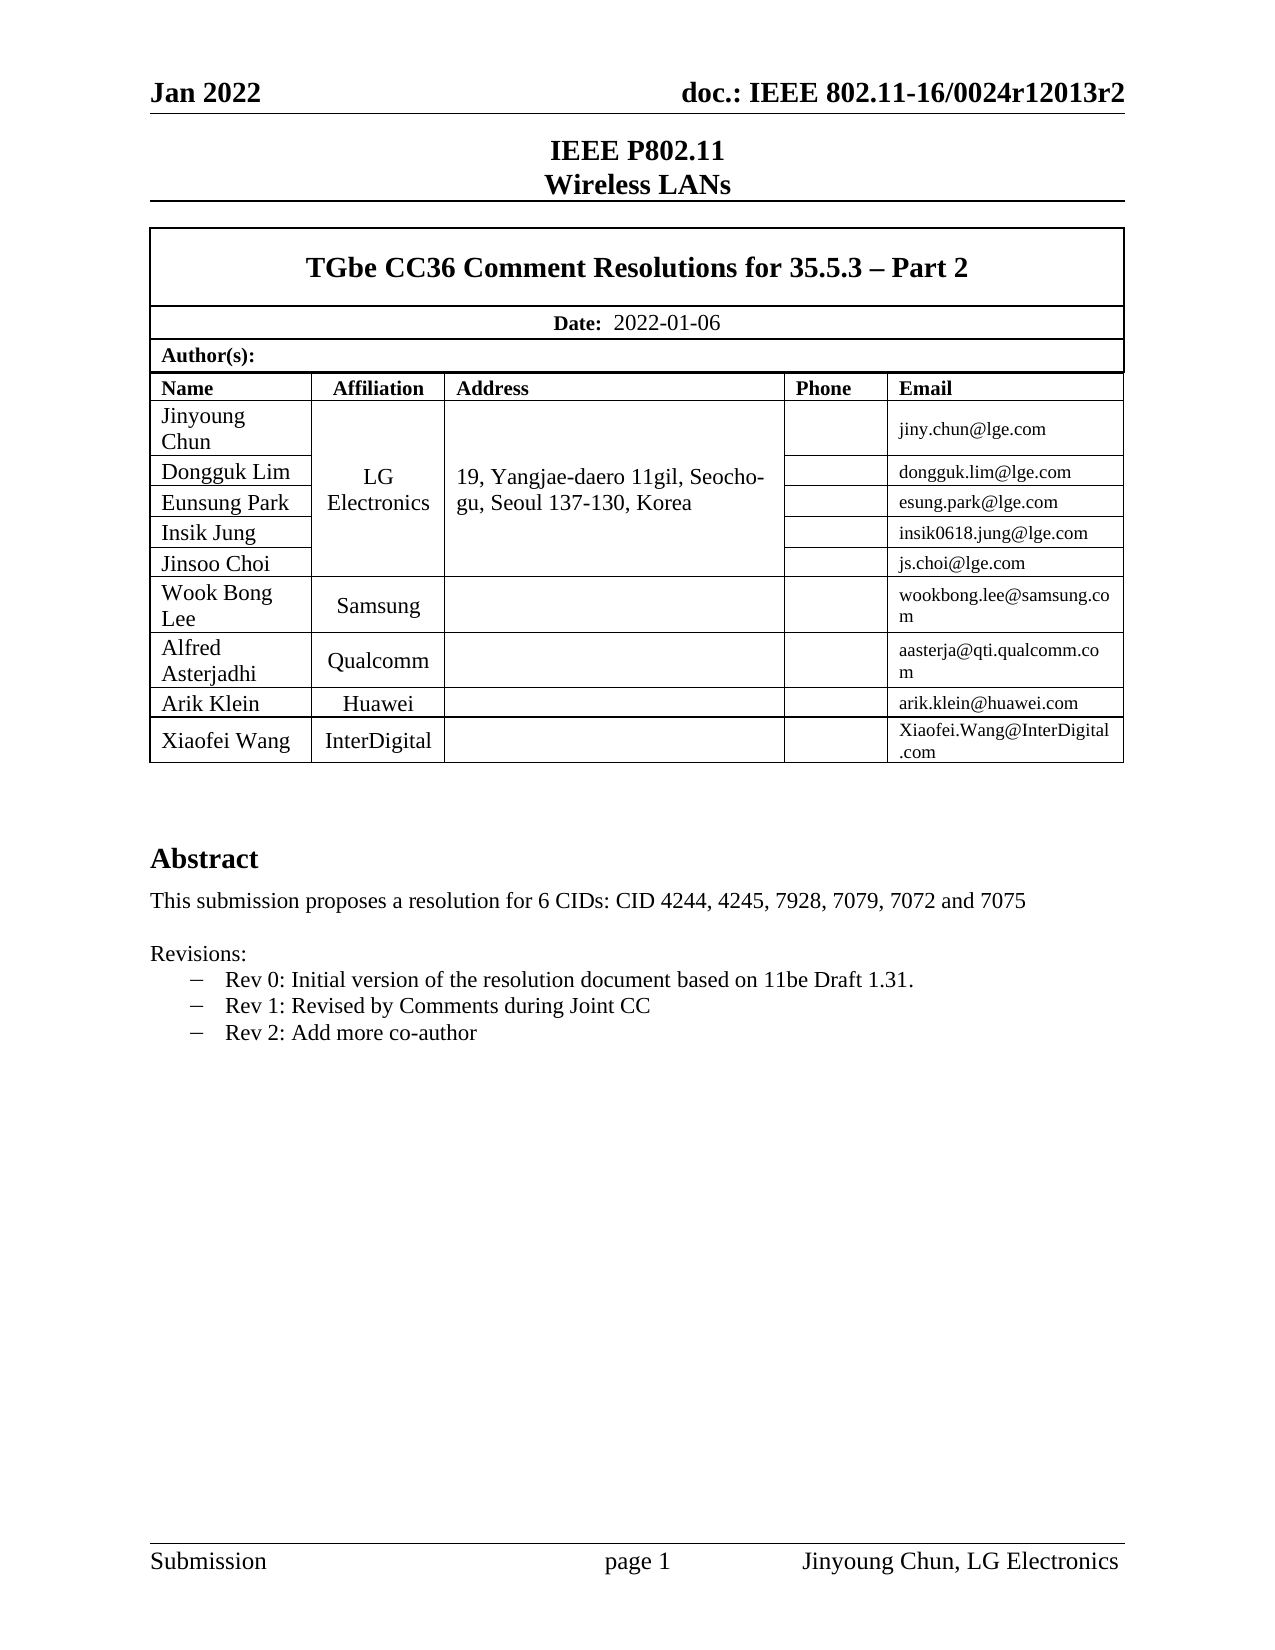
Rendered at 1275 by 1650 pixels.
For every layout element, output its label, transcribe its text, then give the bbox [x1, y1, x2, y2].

table_cell jiny.chun@lge.com [888, 401, 1123, 455]
table_cell Arik Klein [151, 688, 311, 716]
table_cell Jinyoung Chun [151, 401, 311, 455]
table_header TGbe CC36 Comment Resolutions for 35.5.3 – Part 2 [151, 229, 1123, 305]
table_cell Wook Bong Lee [151, 577, 311, 632]
table_cell [785, 401, 887, 455]
list Rev 1: Revised by Comments during Joint CC [187, 992, 1125, 1019]
table_cell esung.park@lge.com [888, 486, 1123, 516]
table_header Email [888, 374, 1123, 399]
text This submission proposes a resolution for 6 CIDs: CID 4244, 4245, 7928, 7079, 7072 and 7075 [150, 887, 1125, 913]
table_cell 19, Yangjae-daero 11gil, Seocho-gu, Seoul 137-130, Korea [445, 401, 784, 576]
table_cell InterDigital [312, 718, 444, 762]
table_cell [785, 688, 887, 716]
table_cell Qualcomm [312, 633, 444, 687]
table_cell insik0618.jung@lge.com [888, 517, 1123, 547]
table_cell [785, 577, 887, 632]
table_cell [785, 486, 887, 516]
table_cell [445, 718, 784, 762]
table_cell Alfred Asterjadhi [151, 633, 311, 687]
table_cell Xiaofei.Wang@InterDigital.com [888, 718, 1123, 762]
table_cell [785, 456, 887, 485]
table_header Address [445, 374, 784, 399]
table_cell Huawei [312, 688, 444, 716]
table_cell [445, 577, 784, 632]
table_cell [445, 688, 784, 716]
table_header Affiliation [312, 374, 444, 399]
table_cell dongguk.lim@lge.com [888, 456, 1123, 485]
table_cell arik.klein@huawei.com [888, 688, 1123, 716]
table_cell Samsung [312, 577, 444, 632]
table_cell Date: 2022-01-06 [151, 307, 1123, 338]
table_cell aasterja@qti.qualcomm.com [888, 633, 1123, 687]
table_cell [445, 633, 784, 687]
table_cell [785, 718, 887, 762]
table_cell Eunsung Park [151, 486, 311, 516]
table_cell Xiaofei Wang [151, 718, 311, 762]
table_cell wookbong.lee@samsung.com [888, 577, 1123, 632]
table_cell [785, 548, 887, 576]
table_cell Jinsoo Choi [151, 548, 311, 576]
table_cell js.choi@lge.com [888, 548, 1123, 576]
table_header Name [151, 374, 311, 399]
table_cell [785, 517, 887, 547]
table_cell Dongguk Lim [151, 456, 311, 485]
list Rev 0: Initial version of the resolution document based on 11be Draft 1.31. [187, 966, 1125, 992]
text IEEE P802.11 Wireless LANs [150, 133, 1125, 200]
table_cell [785, 633, 887, 687]
table_cell Author(s): [151, 340, 1123, 371]
text Revisions: [150, 940, 1125, 966]
table_cell Insik Jung [151, 517, 311, 547]
text Abstract [150, 841, 1125, 874]
list Rev 2: Add more co-author [187, 1019, 1125, 1045]
table_cell LG Electronics [312, 401, 444, 576]
table_header Phone [785, 374, 887, 399]
